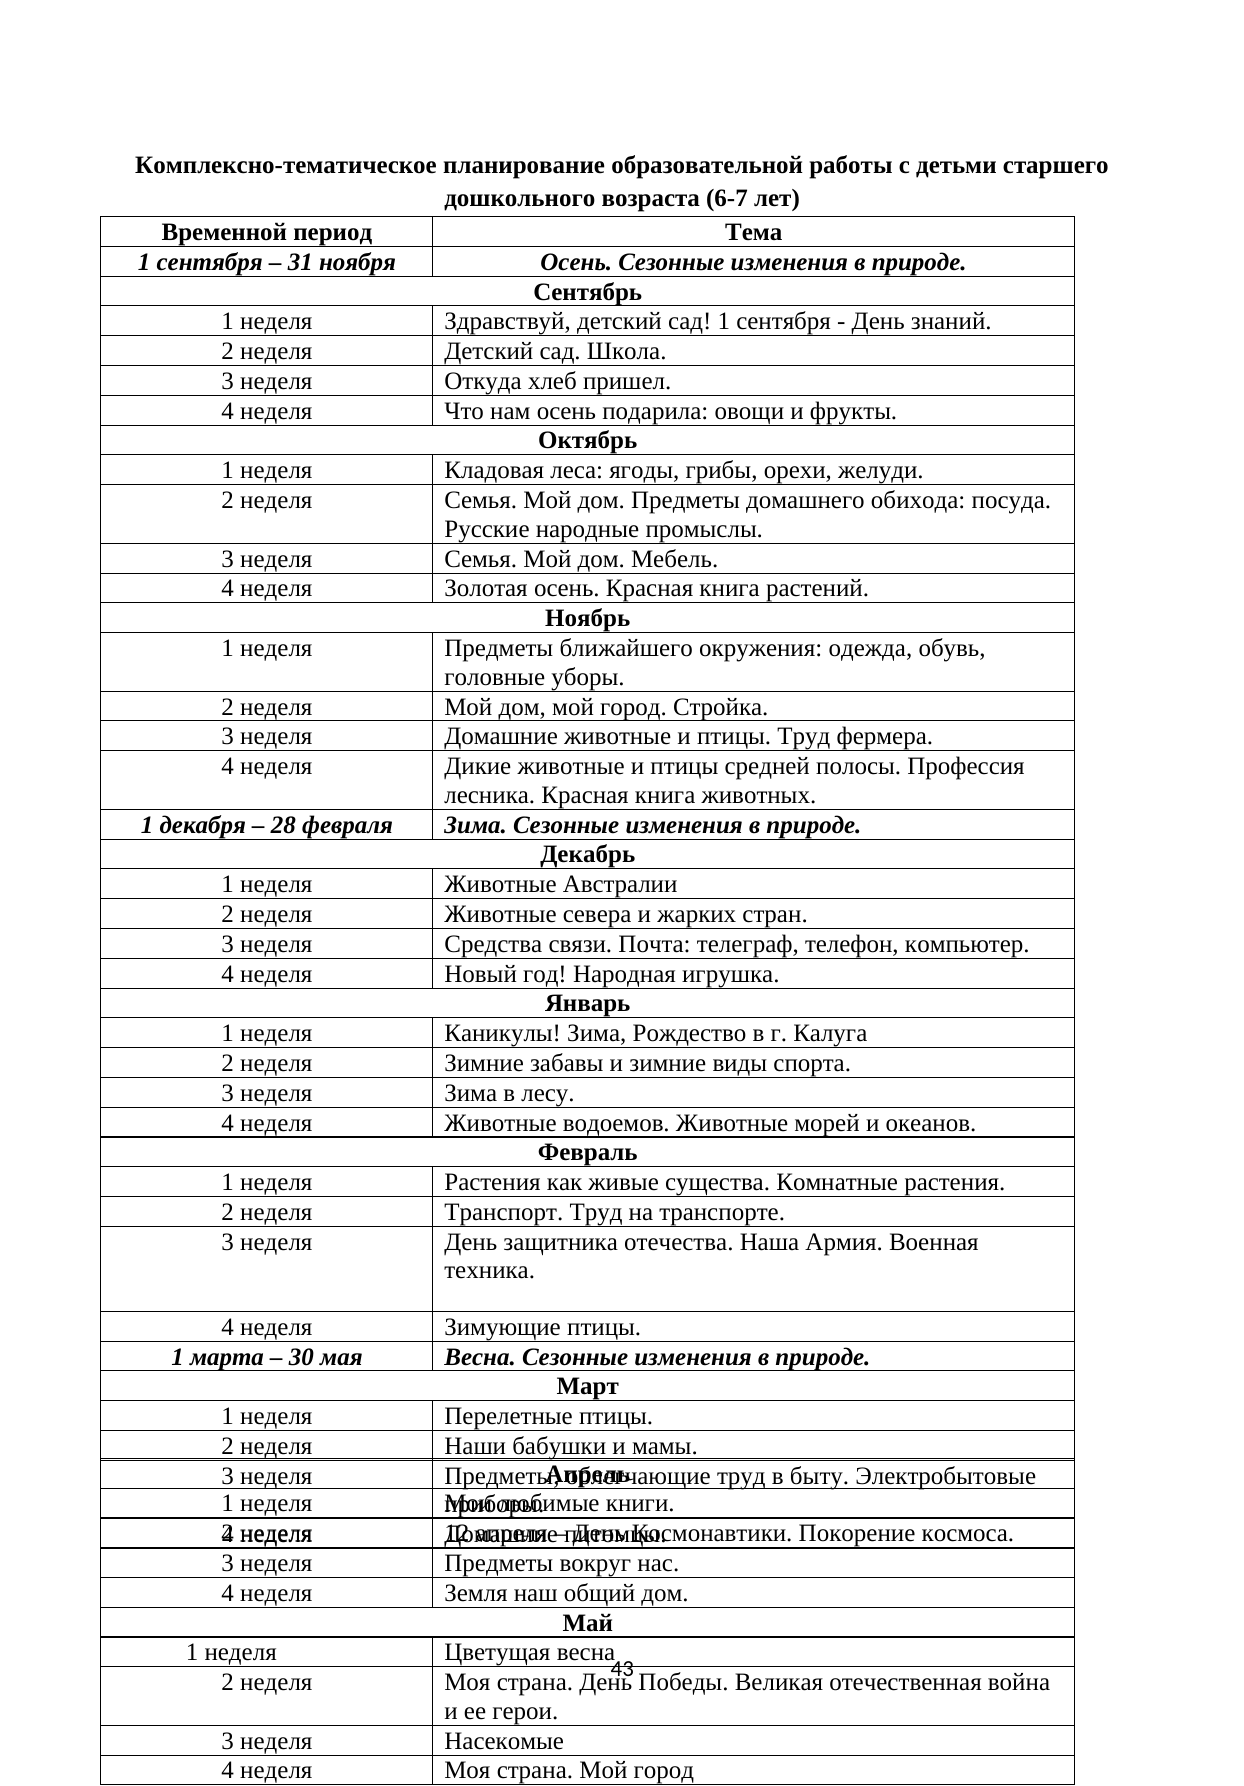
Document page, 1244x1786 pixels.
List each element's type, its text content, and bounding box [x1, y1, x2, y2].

table_cell 2 неделя [101, 1518, 432, 1547]
table_cell 1 неделя [101, 1167, 432, 1196]
table_cell Ноябрь [101, 603, 1074, 632]
table_cell 2 неделя [101, 899, 432, 928]
table_cell 4 неделя [101, 1578, 432, 1607]
table_cell Здравствуй, детский сад! 1 сентября - День знаний. [433, 306, 1074, 335]
table_cell 3 неделя [101, 1078, 432, 1107]
table_cell Кладовая леса: ягоды, грибы, орехи, желуди. [433, 455, 1074, 484]
table_cell Май [101, 1608, 1074, 1636]
table_cell Каникулы! Зима, Рождество в г. Калуга [433, 1018, 1074, 1047]
table_cell Мои любимые книги. [433, 1489, 1074, 1517]
table_cell 1 неделя [101, 869, 432, 898]
table_cell Детский сад. Школа. [433, 336, 1074, 365]
table_cell Зимние забавы и зимние виды спорта. [433, 1048, 1074, 1077]
table_cell Предметы ближайшего окружения: одежда, обувь, головные уборы. [433, 633, 1074, 691]
table_cell 12 апреля – День Космонавтики. Покорение космоса. [433, 1518, 1074, 1547]
table_cell Насекомые [433, 1726, 1074, 1754]
table_cell 1 марта – 30 мая [101, 1342, 432, 1370]
table_cell 3 неделя [101, 366, 432, 395]
table_cell Домашние животные и птицы. Труд фермера. [433, 721, 1074, 750]
table_cell 1 неделя [101, 633, 432, 691]
table_cell 2 неделя [101, 1197, 432, 1226]
table_cell Зима. Сезонные изменения в природе. [433, 810, 1074, 838]
table_cell 1 неделя [101, 1489, 432, 1517]
table_cell Золотая осень. Красная книга растений. [433, 574, 1074, 602]
table_cell Моя страна. День Победы. Великая отечественная война и ее герои. [433, 1667, 1074, 1725]
table_cell Зима в лесу. [433, 1078, 1074, 1107]
table_cell 1 неделя [101, 1018, 432, 1047]
table_cell 4 неделя [101, 1756, 432, 1784]
table_cell Животные Австралии [433, 869, 1074, 898]
table_cell 3 неделя [101, 544, 432, 572]
table_cell 1 неделя [101, 1401, 432, 1430]
table_cell 2 неделя [101, 1048, 432, 1077]
table_cell Животные водоемов. Животные морей и океанов. [433, 1108, 1074, 1136]
table_cell Осень. Сезонные изменения в природе. [433, 247, 1074, 276]
table_cell 4 неделя [101, 959, 432, 987]
table_header Временной период [101, 217, 432, 246]
table_header Апрель [101, 1459, 1074, 1487]
table_cell 1 сентября – 31 ноября [101, 247, 432, 276]
table_cell Октябрь [101, 426, 1074, 454]
table_cell Перелетные птицы. [433, 1401, 1074, 1430]
table_cell 1 неделя [101, 1638, 432, 1666]
table_cell 3 неделя [101, 1726, 432, 1754]
table_cell Новый год! Народная игрушка. [433, 959, 1074, 987]
table_cell 4 неделя [101, 751, 432, 809]
table_cell Сентябрь [101, 277, 1074, 305]
table_cell Что нам осень подарила: овощи и фрукты. [433, 396, 1074, 424]
table_cell 1 неделя [101, 306, 432, 335]
table_cell 3 неделя [101, 721, 432, 750]
table_cell Семья. Мой дом. Предметы домашнего обихода: посуда. Русские народные промыслы. [433, 485, 1074, 543]
table_cell Средства связи. Почта: телеграф, телефон, компьютер. [433, 929, 1074, 958]
table_cell 3 неделя [101, 1227, 432, 1311]
table_cell Январь [101, 989, 1074, 1017]
table_cell 1 неделя [101, 455, 432, 484]
table_cell 2 неделя [101, 485, 432, 543]
table_cell Мой дом, мой город. Стройка. [433, 692, 1074, 720]
table_cell 4 неделя [101, 1108, 432, 1136]
table_cell Семья. Мой дом. Мебель. [433, 544, 1074, 572]
table_cell Земля наш общий дом. [433, 1578, 1074, 1607]
table_cell День защитника отечества. Наша Армия. Военная техника. [433, 1227, 1074, 1311]
table_cell Транспорт. Труд на транспорте. [433, 1197, 1074, 1226]
table_cell Моя страна. Мой город [433, 1756, 1074, 1784]
table_cell Март [101, 1371, 1074, 1400]
table_cell Декабрь [101, 840, 1074, 868]
table_cell 4 неделя [101, 396, 432, 424]
table_cell Цветущая весна [433, 1638, 1074, 1666]
table_cell 3 неделя [101, 929, 432, 958]
table_cell 2 неделя [101, 692, 432, 720]
table_cell 2 неделя [101, 1667, 432, 1725]
table_cell Зимующие птицы. [433, 1312, 1074, 1341]
table_cell 2 неделя [101, 1431, 432, 1458]
table_cell 4 неделя [101, 574, 432, 602]
table_cell 2 неделя [101, 336, 432, 365]
table_cell Животные севера и жарких стран. [433, 899, 1074, 928]
table_cell 1 декабря – 28 февраля [101, 810, 432, 838]
table_cell Весна. Сезонные изменения в природе. [433, 1342, 1074, 1370]
table_cell 3 неделя [101, 1548, 432, 1577]
table_cell Наши бабушки и мамы. [433, 1431, 1074, 1458]
table_cell Откуда хлеб пришел. [433, 366, 1074, 395]
table_cell Предметы вокруг нас. [433, 1548, 1074, 1577]
table_cell Растения как живые существа. Комнатные растения. [433, 1167, 1074, 1196]
table_cell 4 неделя [101, 1312, 432, 1341]
table_cell Февраль [101, 1138, 1074, 1166]
text Комплексно-тематическое планирование образовательной работы с детьми старшего дошкольного возраста (6-7 лет) [112, 150, 1131, 212]
table_header Тема [433, 217, 1074, 246]
table_cell Дикие животные и птицы средней полосы. Профессия лесника. Красная книга животных. [433, 751, 1074, 809]
